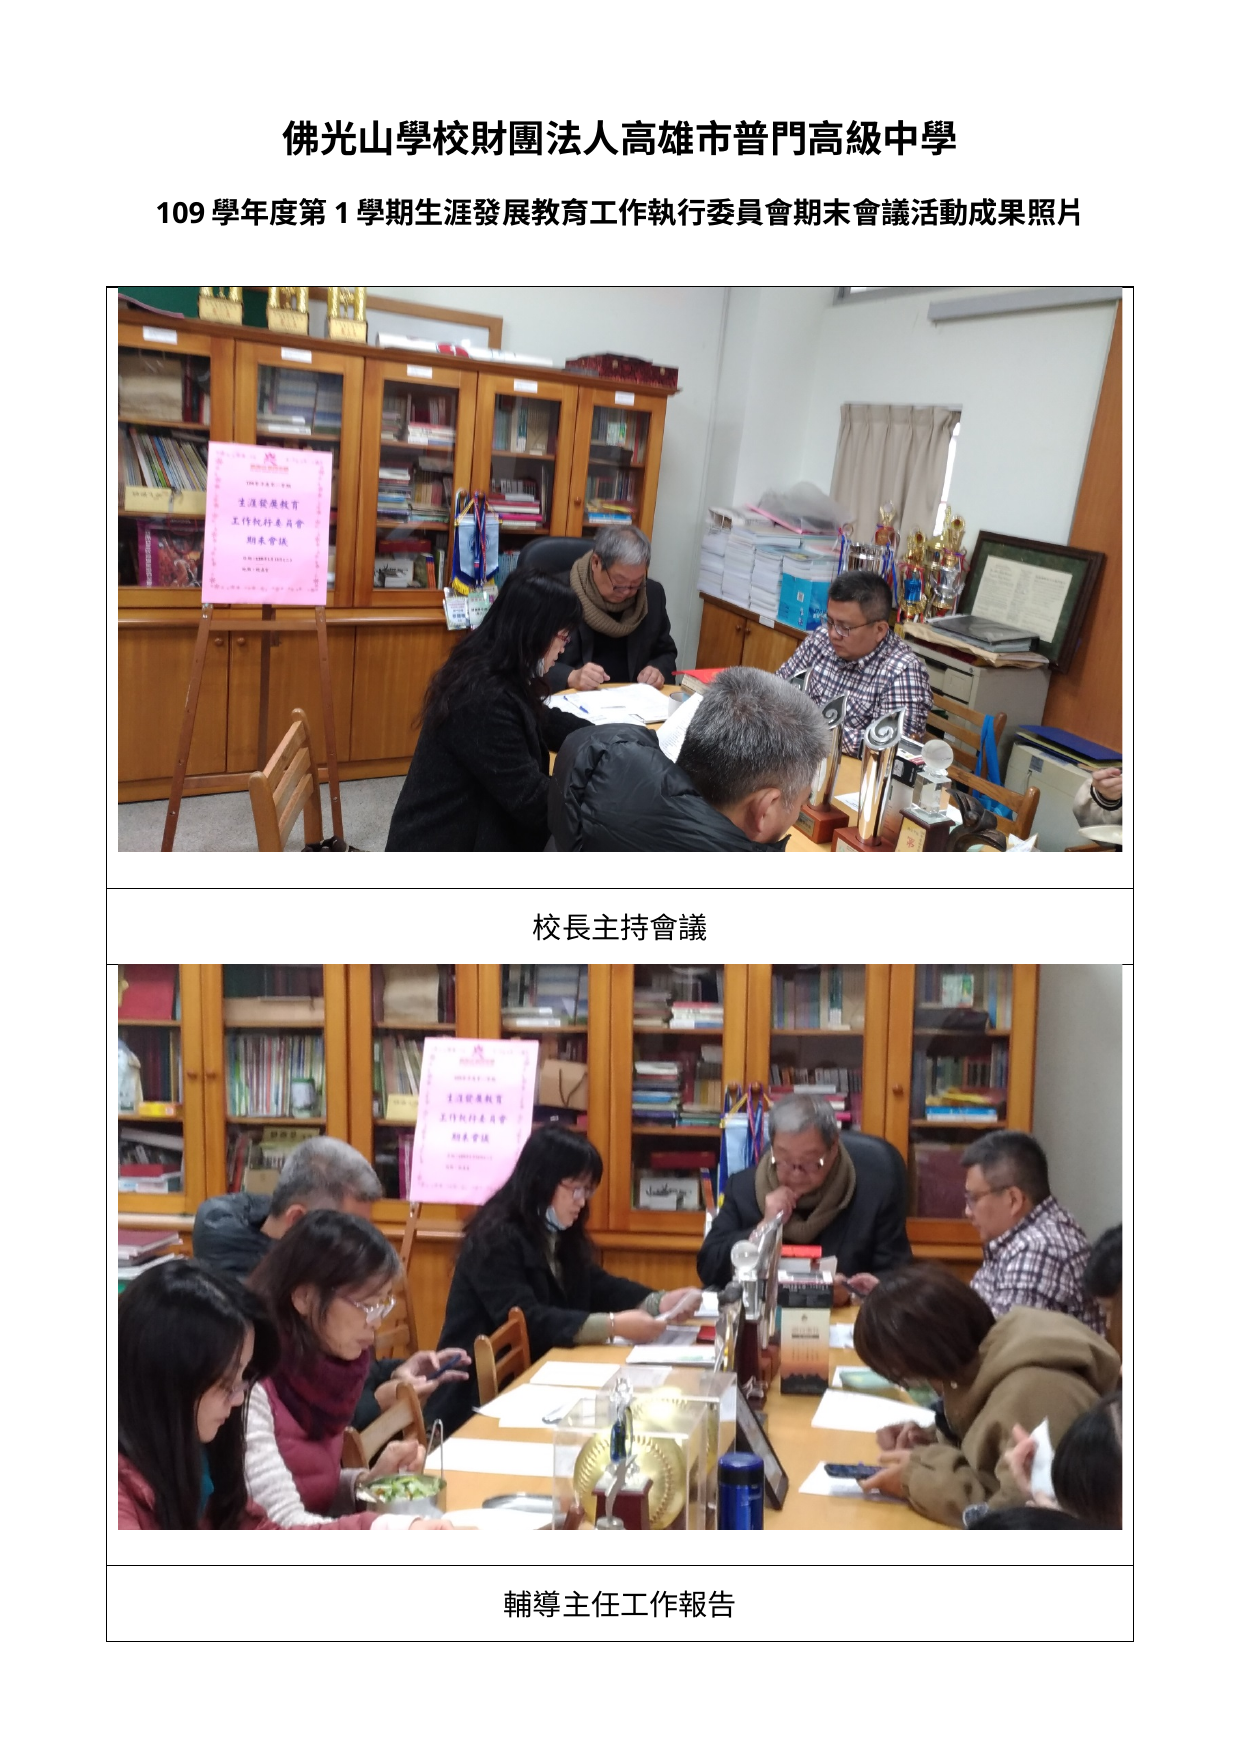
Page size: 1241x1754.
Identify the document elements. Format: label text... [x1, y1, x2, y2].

text 109學年度第1學期生涯發展教育工作執行委員會期末會議活動成果照片 [118, 174, 1122, 249]
table_header [107, 288, 1133, 887]
text 佛光山學校財團法人高雄市普門高級中學 [118, 99, 1122, 174]
table_cell 輔導主任工作報告 [107, 1566, 1133, 1641]
picture [118, 964, 1123, 1530]
picture [118, 287, 1123, 852]
table_cell 校長主持會議 [107, 889, 1133, 963]
table_cell [107, 965, 1133, 1564]
